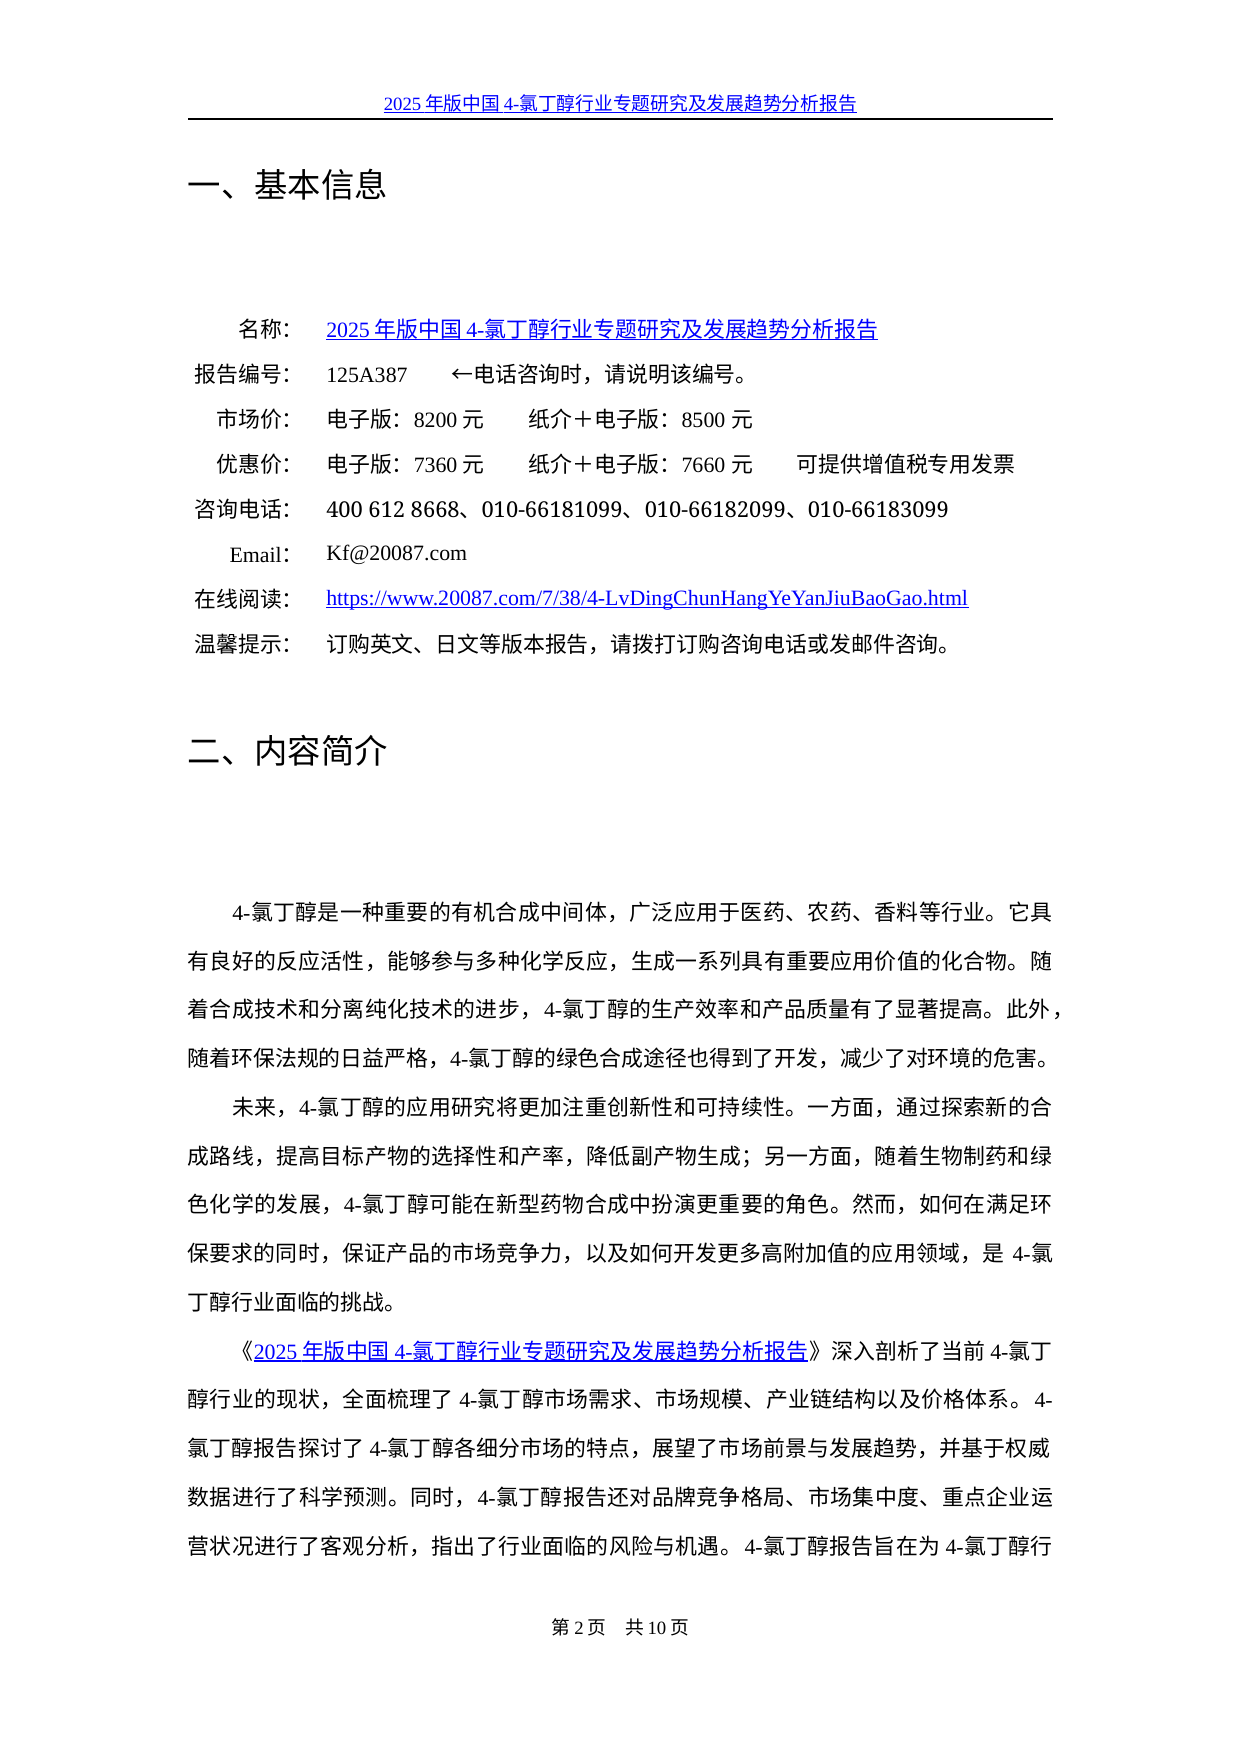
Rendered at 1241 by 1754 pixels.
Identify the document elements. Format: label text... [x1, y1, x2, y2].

table_cell [315, 582, 1073, 627]
table_cell 在线阅读： [167, 582, 315, 627]
table_cell Kf@20087.com [315, 537, 1073, 582]
table_cell 市场价： [167, 402, 315, 447]
title 二、内容简介 [187, 717, 1053, 782]
title 一、基本信息 [187, 150, 1053, 215]
table_header 2025年版中国4-氯丁醇行业专题研究及发展趋势分析报告 [315, 312, 1073, 357]
table_cell 400 612 8668、010-66181099、010-66182099、010-66183099 [315, 492, 1073, 537]
table_cell 温馨提示： [167, 627, 315, 672]
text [187, 894, 1053, 1561]
table_cell 报告编号： [167, 357, 315, 402]
table_header 名称： [167, 312, 315, 357]
table_cell 优惠价： [167, 447, 315, 492]
table_cell 125A387 ←电话咨询时，请说明该编号。 [315, 357, 1073, 402]
table_cell 电子版：8200 元 纸介＋电子版：8500 元 [315, 402, 1073, 447]
table_cell 咨询电话： [167, 492, 315, 537]
table_cell Email： [167, 537, 315, 582]
table_cell 订购英文、日文等版本报告，请拨打订购咨询电话或发邮件咨询。 [315, 627, 1073, 672]
table_cell 电子版：7360 元 纸介＋电子版：7660 元 可提供增值税专用发票 [315, 447, 1073, 492]
